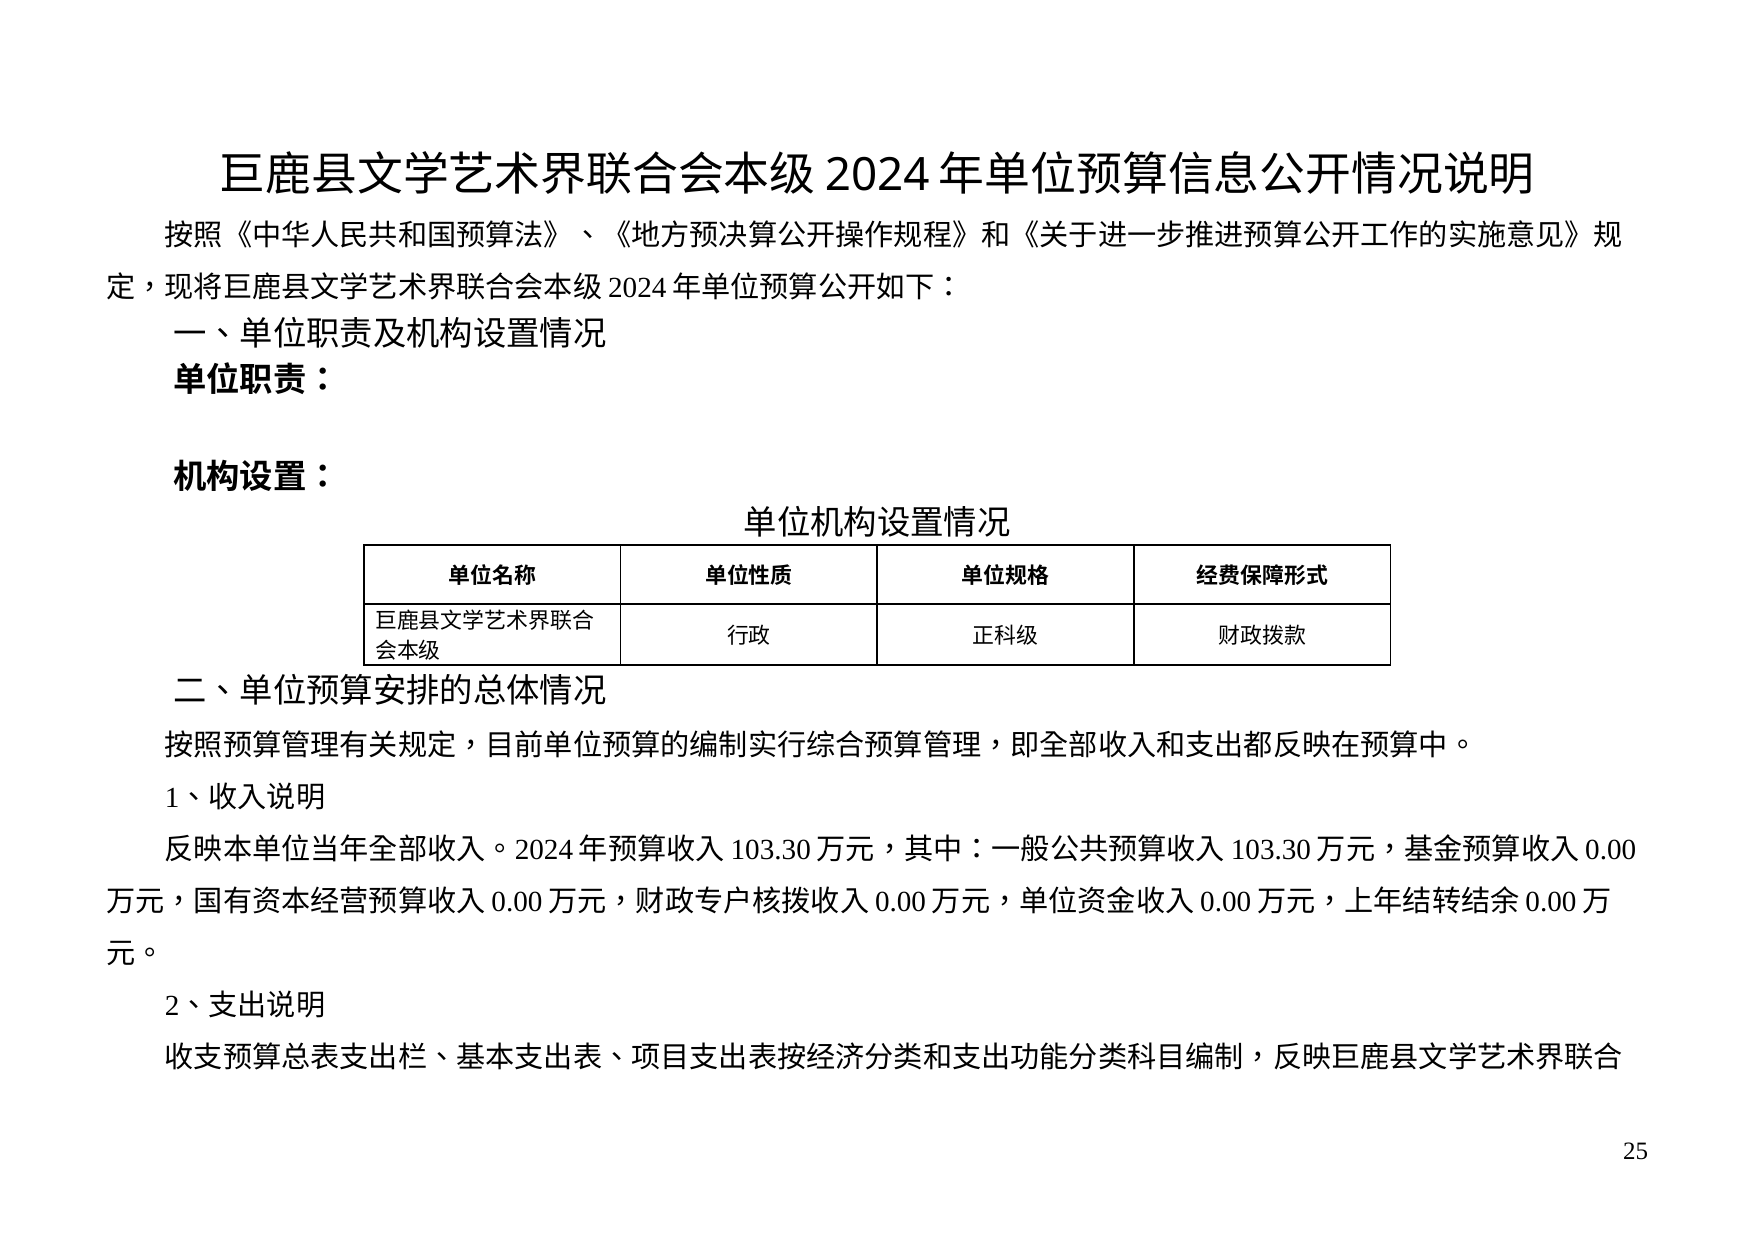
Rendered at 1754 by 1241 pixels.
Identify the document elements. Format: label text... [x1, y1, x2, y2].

table_cell 行政 [621, 605, 876, 664]
text 巨鹿县文学艺术界联合会本级2024年单位预算信息公开情况说明 [106, 142, 1648, 204]
text 单位机构设置情况 [106, 499, 1648, 544]
table_header 单位名称 [365, 546, 620, 603]
table_cell 正科级 [878, 605, 1133, 664]
table_cell 财政拨款 [1135, 605, 1390, 664]
text 按照《中华人民共和国预算法》、《地方预决算公开操作规程》和《关于进一步推进预算公开工作的实施意见》规定，现将巨鹿县文学艺术界联合会本级2024年单位预算公开如下： [106, 204, 1648, 308]
text 二、单位预算安排的总体情况 [106, 667, 1648, 712]
text 机构设置： [106, 453, 1648, 499]
table_header 单位规格 [878, 546, 1133, 603]
table_header 经费保障形式 [1135, 546, 1390, 603]
text 2、支出说明 [106, 974, 1648, 1026]
text 1、收入说明 [106, 766, 1648, 818]
text 一、单位职责及机构设置情况 [106, 309, 1648, 355]
table_header 单位性质 [621, 546, 876, 603]
text 反映本单位当年全部收入。2024年预算收入103.30万元，其中：一般公共预算收入103.30万元，基金预算收入0.00万元，国有资本经营预算收入0.00万元，财政专户核拨收入0.00万元，单位资金收入0.00万元，上年结转结余0.00万元。 [106, 818, 1648, 974]
text 按照预算管理有关规定，目前单位预算的编制实行综合预算管理，即全部收入和支出都反映在预算中。 [106, 713, 1648, 766]
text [106, 1026, 1648, 1078]
table_cell 巨鹿县文学艺术界联合会本级 [365, 605, 620, 664]
text 单位职责： [106, 356, 1648, 401]
